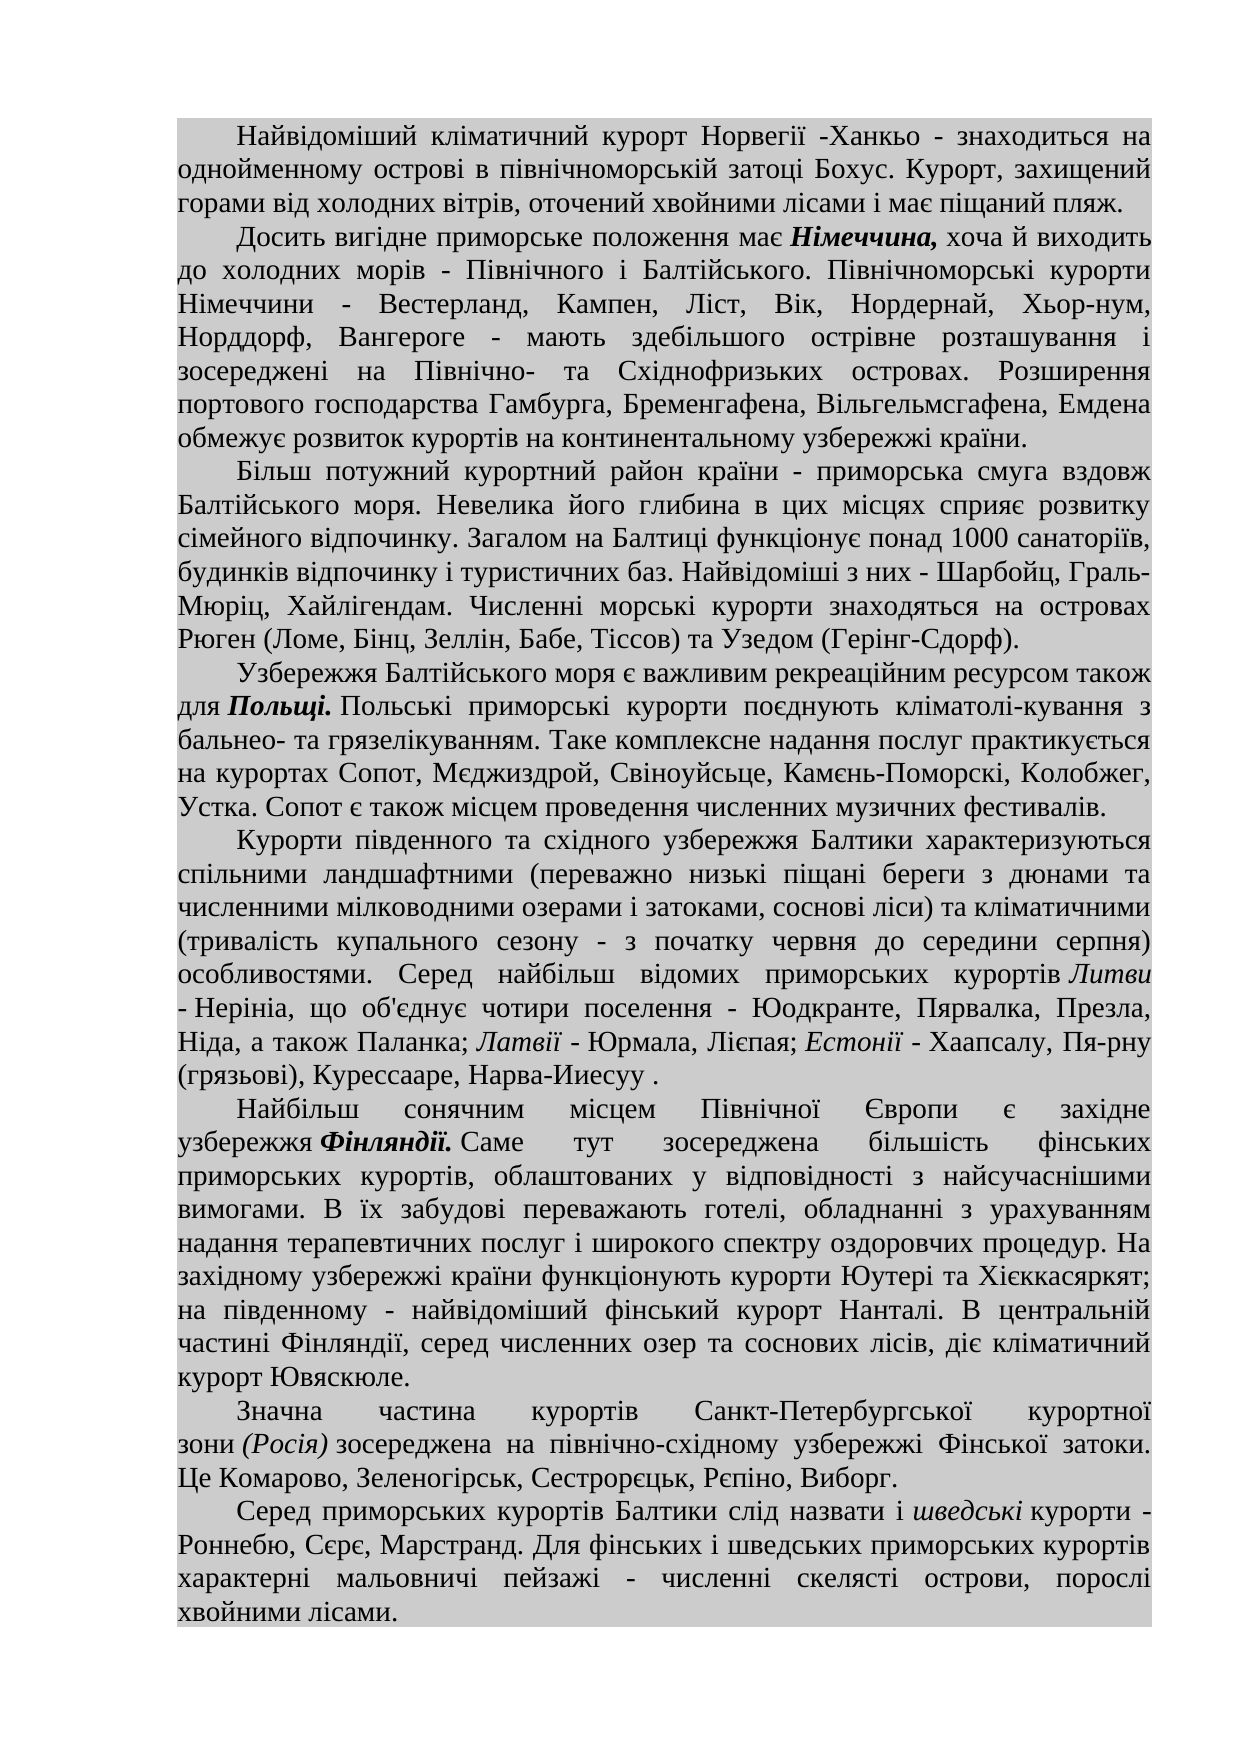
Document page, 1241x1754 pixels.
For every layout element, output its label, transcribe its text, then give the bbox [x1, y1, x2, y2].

text Узбережжя Балтійського моря є важливим рекреаційним ресурсом також для Польщі. Польські приморські курорти поєднують кліматолі-кування з бальнео- та грязелікуванням. Таке комплексне надання послуг практикується на курортах Сопот, Мєджиздрой, Свіноуйсьце, Камєнь-Поморскі, Колобжег, Устка. Сопот є також місцем проведення численних музичних фестивалів. [177, 655, 1152, 822]
text Значна частина курортів Санкт-Петербургської курортної зони (Росія) зосереджена на північно-східному узбережжі Фінської затоки. Це Комарово, Зеленогірськ, Сестрорєцьк, Рєпіно, Виборг. [177, 1393, 1152, 1493]
text Найвідоміший кліматичний курорт Норвегії -Ханкьо - знаходиться на однойменному острові в північноморській затоці Бохус. Курорт, захищений горами від холодних вітрів, оточений хвойними лісами і має піщаний пляж. [177, 118, 1152, 219]
text Більш потужний курортний район країни - приморська смуга вздовж Балтійського моря. Невелика його глибина в цих місцях сприяє розвитку сімейного відпочинку. Загалом на Балтиці функціонує понад 1000 санаторіїв, будинків відпочинку і туристичних баз. Найвідоміші з них - Шарбойц, Граль-Мюріц, Хайлігендам. Численні морські курорти знаходяться на островах Рюген (Ломе, Бінц, Зеллін, Бабе, Тіссов) та Узедом (Герінг-Сдорф). [177, 453, 1152, 655]
text Найбільш сонячним місцем Північної Європи є західне узбережжя Фінляндії. Саме тут зосереджена більшість фінських приморських курортів, облаштованих у відповідності з найсучаснішими вимогами. В їх забудові переважають готелі, обладнанні з урахуванням надання терапевтичних послуг і широкого спектру оздоровчих процедур. На західному узбережжі країни функціонують курорти Юутері та Хієккасяркят; на південному - найвідоміший фінський курорт Нанталі. В центральній частині Фінляндії, серед численних озер та соснових лісів, діє кліматичний курорт Ювяскюле. [177, 1091, 1152, 1393]
text Курорти південного та східного узбережжя Балтики характеризуються спільними ландшафтними (переважно низькі піщані береги з дюнами та численними мілководними озерами і затоками, соснові ліси) та кліматичними (тривалість купального сезону - з початку червня до середини серпня) особливостями. Серед найбільш відомих приморських курортів Литви - Нерініа, що об'єднує чотири поселення - Юодкранте, Пярвалка, Презла, Ніда, а також Паланка; Латвії - Юрмала, Лієпая; Естонії - Хаапсалу, Пя-рну (грязьові), Курессааре, Нарва-Ииесуу . [177, 822, 1152, 1091]
text Серед приморських курортів Балтики слід назвати і шведські курорти - Роннебю, Сєрє, Марстранд. Для фінських і шведських приморських курортів характерні мальовничі пейзажі - численні скелясті острови, порослі хвойними лісами. [177, 1493, 1152, 1627]
text Досить вигідне приморське положення має Німеччина, хоча й виходить до холодних морів - Північного і Балтійського. Північноморські курорти Німеччини - Вестерланд, Кампен, Ліст, Вік, Нордернай, Хьор-нум, Норддорф, Вангероге - мають здебільшого острівне розташування і зосереджені на Північно- та Східнофризьких островах. Розширення портового господарства Гамбурга, Бременгафена, Вільгельмсгафена, Емдена обмежує розвиток курортів на континентальному узбережжі країни. [177, 219, 1152, 453]
